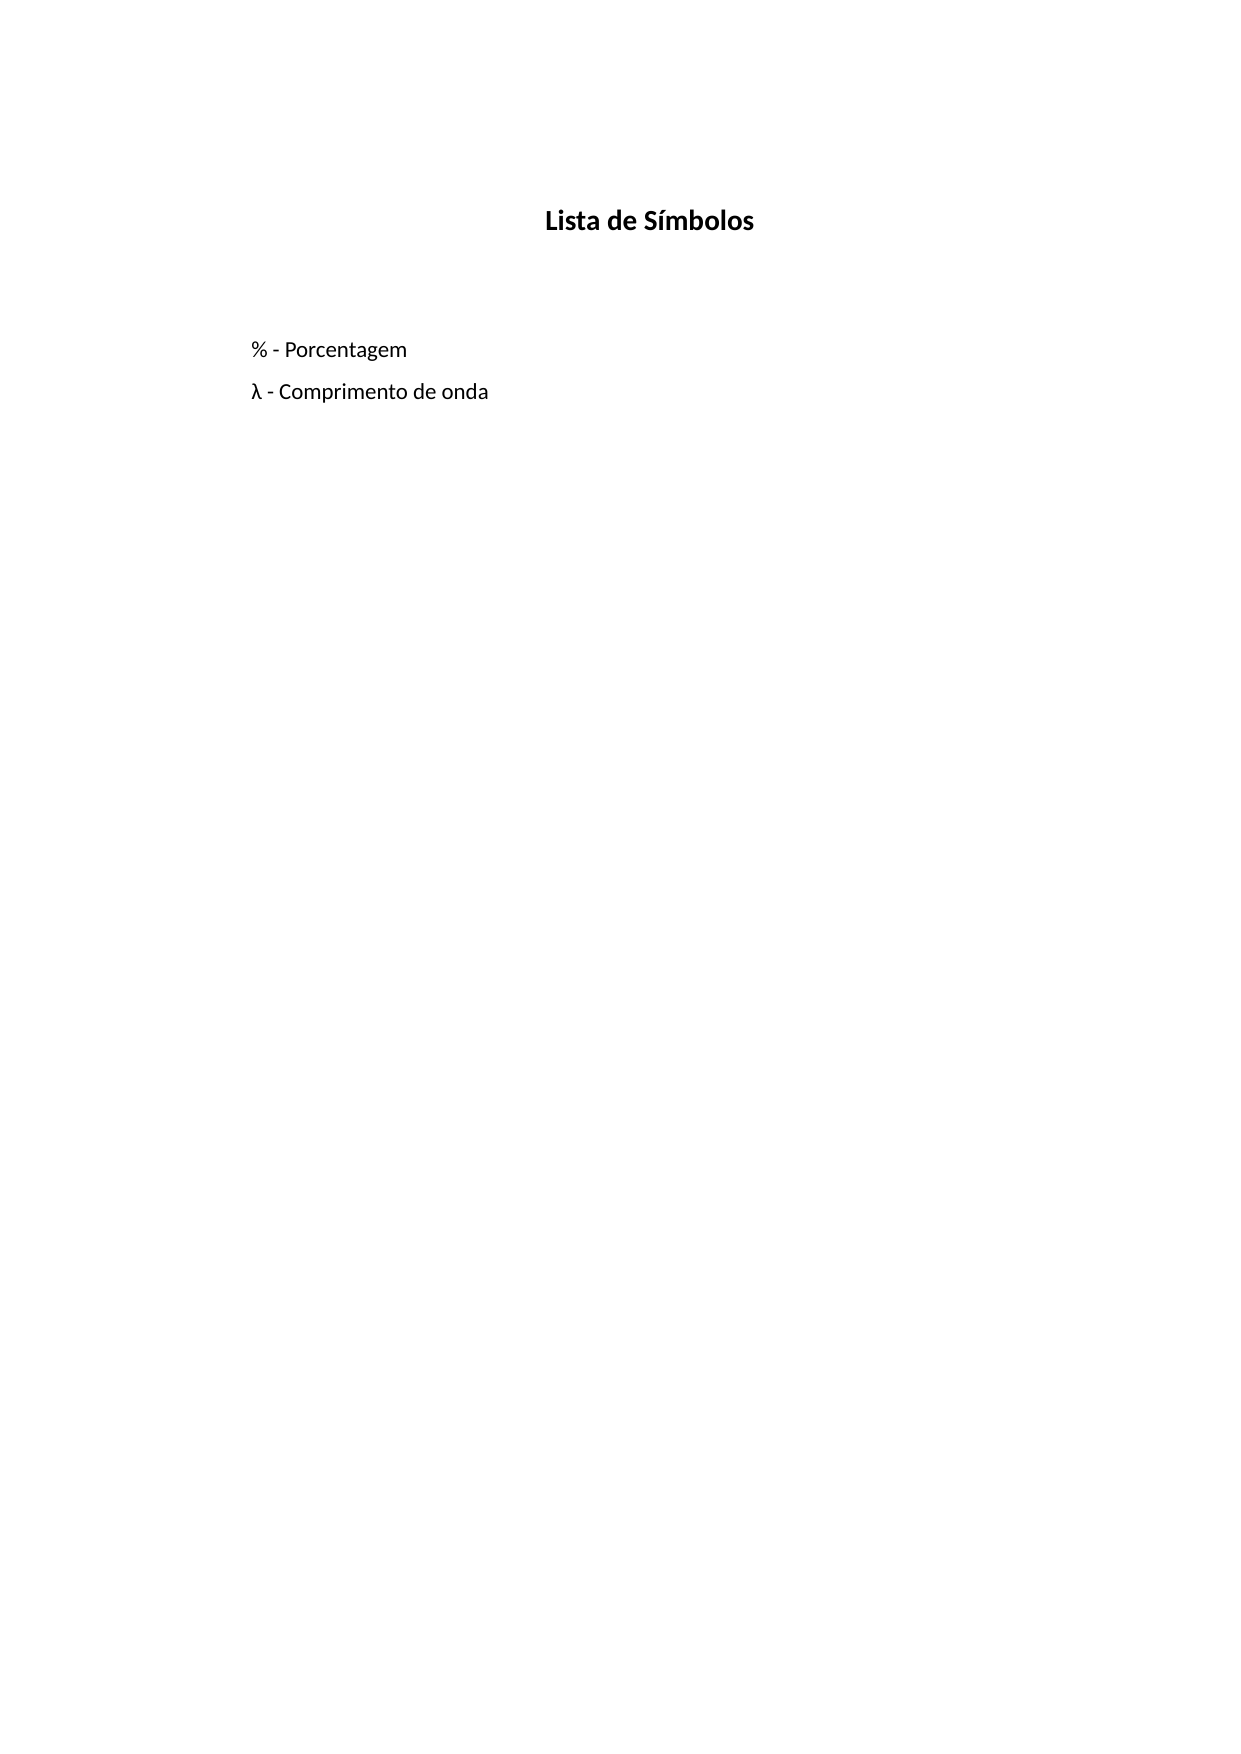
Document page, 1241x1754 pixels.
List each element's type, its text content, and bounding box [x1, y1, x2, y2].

text λ - Comprimento de onda [177, 377, 1122, 405]
text % - Porcentagem [177, 335, 1122, 363]
subtitle Lista de Símbolos [177, 202, 1122, 238]
